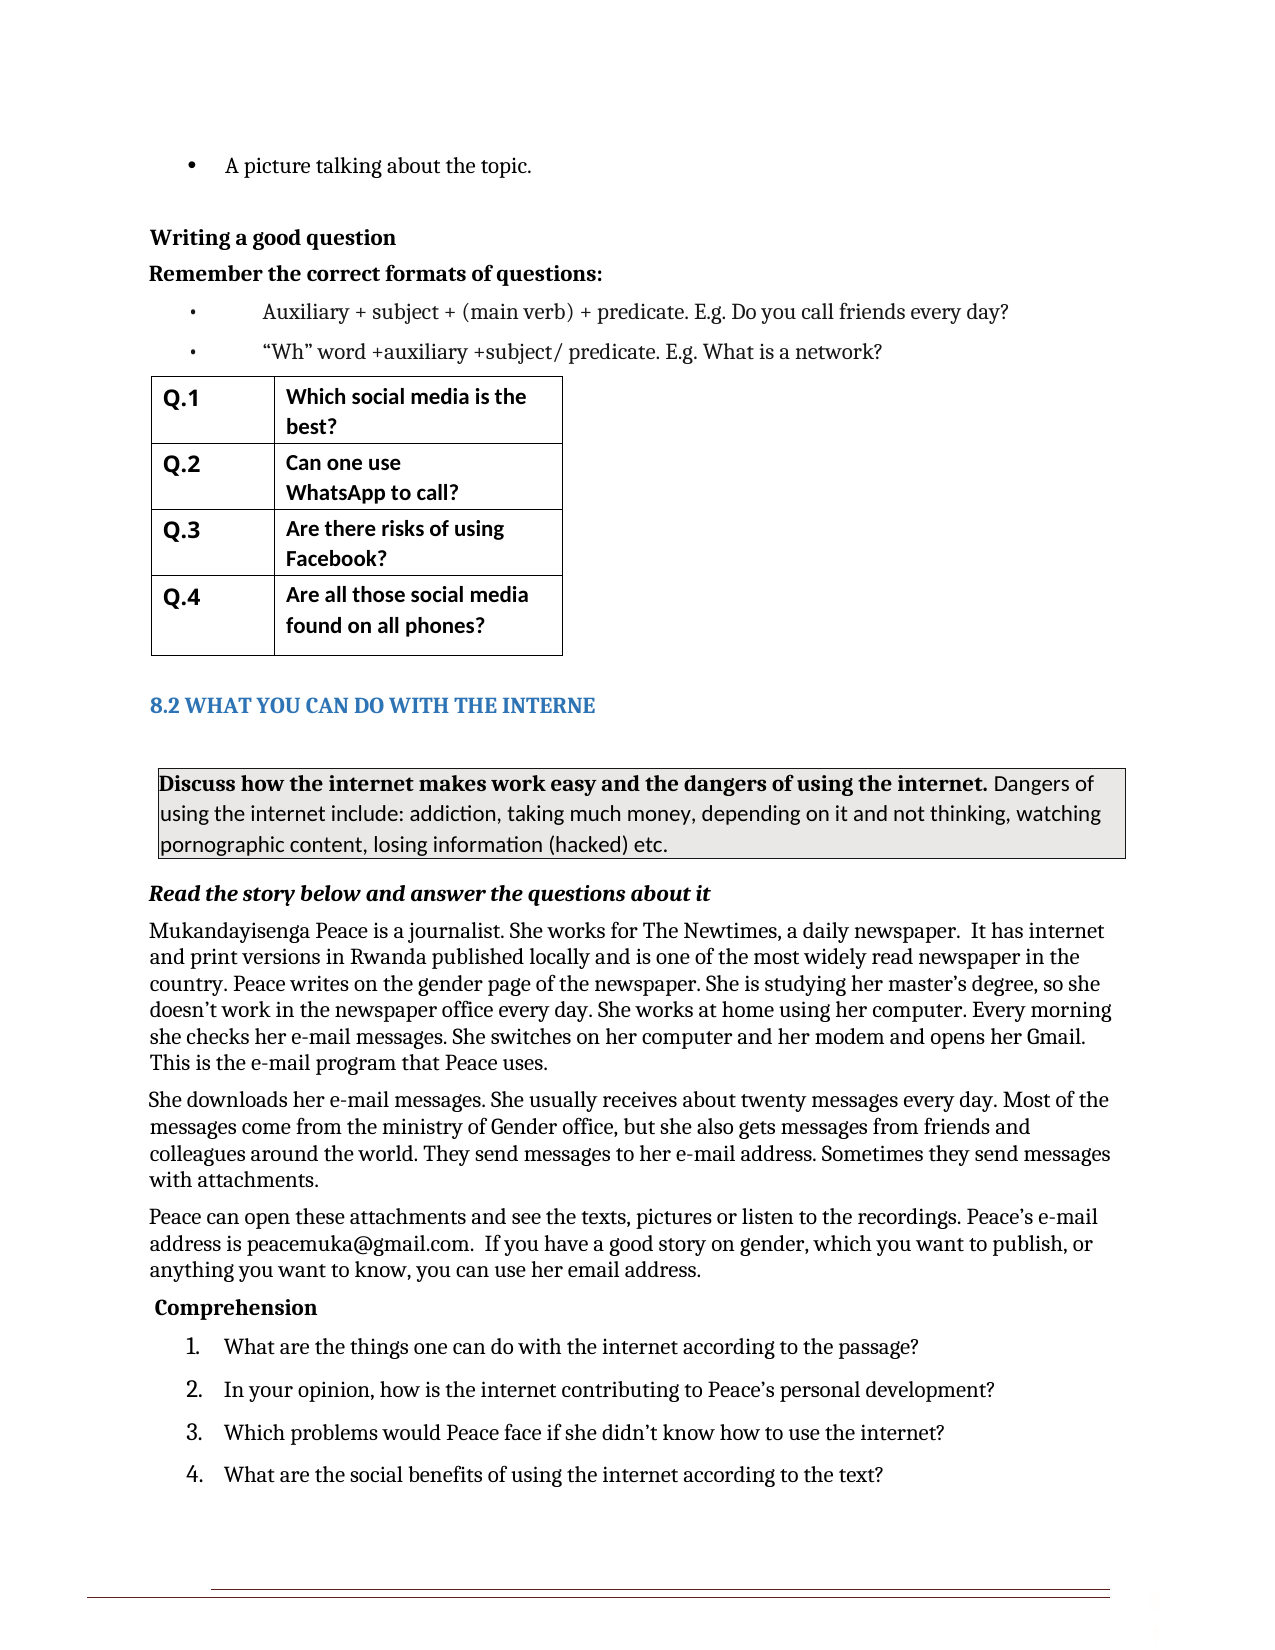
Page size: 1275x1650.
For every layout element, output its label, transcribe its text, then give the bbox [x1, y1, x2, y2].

table_cell Q.2 [152, 444, 274, 508]
table_cell Can one use WhatsApp to call? [275, 444, 562, 508]
text Discuss how the internet makes work easy and the dangers of using the internet. Dangers of using the internet include: addiction, taking much money, depending on it and not thinking, watching pornographic content, losing information (hacked) etc. [159, 769, 1125, 858]
table_header Q.1 [152, 377, 274, 442]
list Auxiliary + subject + (main verb) + predicate. E.g. Do you call friends every day? [187, 297, 1125, 326]
subtitle Comprehension [149, 1294, 1125, 1321]
table_header Which social media is the best? [275, 377, 562, 442]
list “Wh” word +auxiliary +subject/ predicate. E.g. What is a network? [187, 337, 1125, 365]
table_cell Q.4 [152, 576, 274, 655]
text Mukandayisenga Peace is a journalist. She works for The Newtimes, a daily newspaper. It has internet and print versions in Rwanda published locally and is one of the most widely read newspaper in the country. Peace writes on the gender page of the newspaper. She is studying her master’s degree, so she doesn’t work in the newspaper office every day. She works at home using her computer. Every morning she checks her e-mail messages. She switches on her computer and her modem and opens her Gmail. This is the e-mail program that Peace uses. [148, 917, 1125, 1077]
subtitle 8.2 WHAT YOU CAN DO WITH THE INTERNE [150, 693, 1125, 719]
text She downloads her e-mail messages. She usually receives about twenty messages every day. Most of the messages come from the ministry of Gender office, but she also gets messages from friends and colleagues around the world. They send messages to her e-mail address. Sometimes they send messages with attachments. [148, 1087, 1125, 1193]
text Remember the correct formats of questions: [148, 261, 1125, 287]
text Read the story below and answer the questions about it [148, 880, 1125, 907]
list What are the things one can do with the internet according to the passage? [186, 1332, 1125, 1361]
list In your opinion, how is the internet contributing to Peace’s personal development? [186, 1375, 1125, 1403]
table_cell Q.3 [152, 510, 274, 575]
table_cell Are all those social media found on all phones? [275, 576, 562, 655]
text Peace can open these attachments and see the texts, pictures or listen to the recordings. Peace’s e-mail address is peacemuka@gmail.com. If you have a good story on gender, which you want to publish, or anything you want to know, you can use her email address. [148, 1204, 1125, 1283]
list Which problems would Peace face if she didn’t know how to use the internet? [186, 1417, 1125, 1446]
table_cell Are there risks of using Facebook? [275, 510, 562, 575]
list What are the social benefits of using the internet according to the text? [186, 1460, 1125, 1489]
list A picture talking about the topic. [187, 150, 1121, 179]
text Writing a good question [150, 225, 1125, 251]
